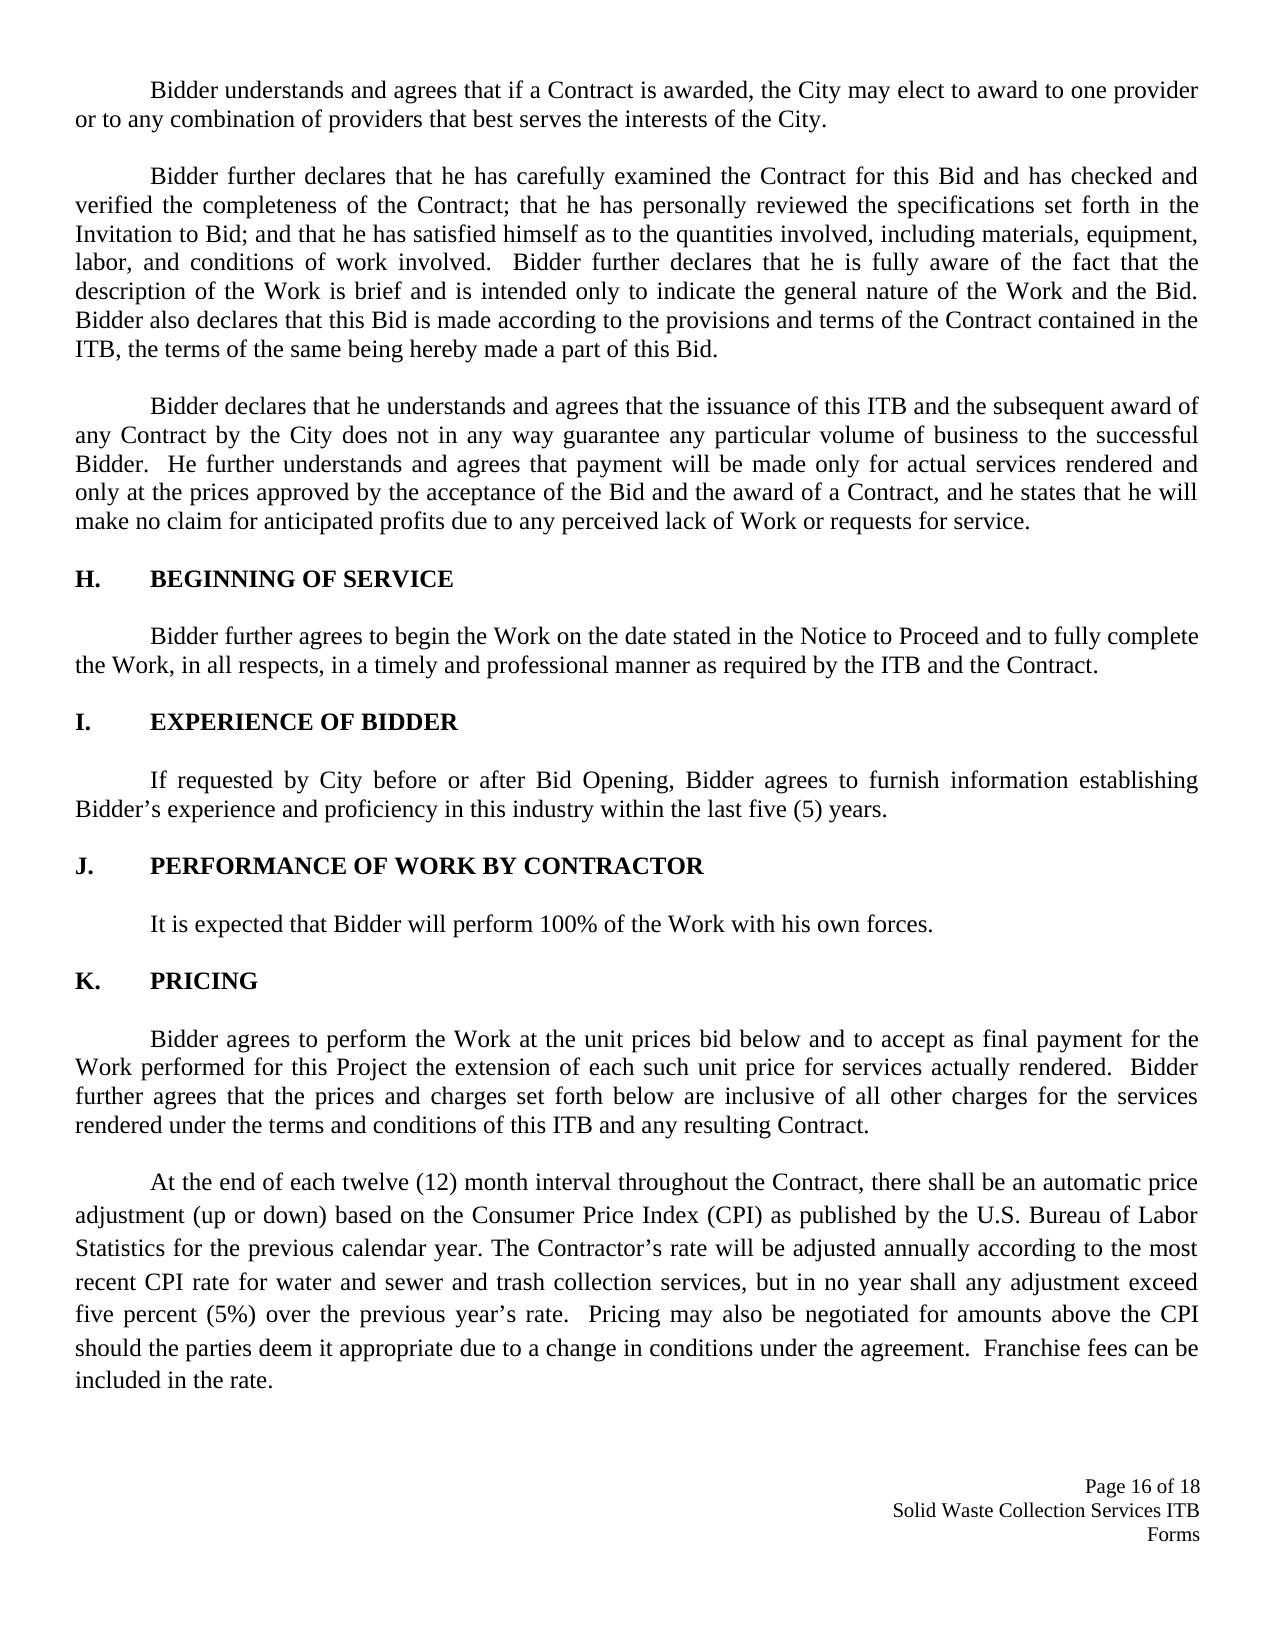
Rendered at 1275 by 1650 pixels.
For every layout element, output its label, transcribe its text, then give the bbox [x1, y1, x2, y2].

text Bidder understands and agrees that if a Contract is awarded, the City may elect to award to one provider or to any combination of providers that best serves the interests of the City. [75, 75, 1200, 132]
text At the end of each twelve (12) month interval throughout the Contract, there shall be an automatic price adjustment (up or down) based on the Consumer Price Index (CPI) as published by the U.S. Bureau of Labor Statistics for the previous calendar year. The Contractor’s rate will be adjusted annually according to the most recent CPI rate for water and sewer and trash collection services, but in no year shall any adjustment exceed five percent (5%) over the previous year’s rate. Pricing may also be negotiated for amounts above the CPI should the parties deem it appropriate due to a change in conditions under the agreement. Franchise fees can be included in the rate. [75, 1167, 1200, 1394]
text J. PERFORMANCE OF WORK BY CONTRACTOR [75, 851, 1200, 880]
text Bidder further declares that he has carefully examined the Contract for this Bid and has checked and verified the completeness of the Contract; that he has personally reviewed the specifications set forth in the Invitation to Bid; and that he has satisfied himself as to the quantities involved, including materials, equipment, labor, and conditions of work involved. Bidder further declares that he is fully aware of the fact that the description of the Work is brief and is intended only to indicate the general nature of the Work and the Bid. Bidder also declares that this Bid is made according to the provisions and terms of the Contract contained in the ITB, the terms of the same being hereby made a part of this Bid. [75, 161, 1200, 362]
text It is expected that Bidder will perform 100% of the Work with his own forces. [75, 909, 1200, 937]
text K. PRICING [75, 966, 1200, 995]
text Bidder declares that he understands and agrees that the issuance of this ITB and the subsequent award of any Contract by the City does not in any way guarantee any particular volume of business to the successful Bidder. He further understands and agrees that payment will be made only for actual services rendered and only at the prices approved by the acceptance of the Bid and the award of a Contract, and he states that he will make no claim for anticipated profits due to any perceived lack of Work or requests for service. [75, 391, 1200, 535]
text Bidder agrees to perform the Work at the unit prices bid below and to accept as final payment for the Work performed for this Project the extension of each such unit price for services actually rendered. Bidder further agrees that the prices and charges set forth below are inclusive of all other charges for the services rendered under the terms and conditions of this ITB and any resulting Contract. [75, 1024, 1200, 1139]
text Bidder further agrees to begin the Work on the date stated in the Notice to Proceed and to fully complete the Work, in all respects, in a timely and professional manner as required by the ITB and the Contract. [75, 621, 1200, 679]
text H. BEGINNING OF SERVICE [75, 564, 1200, 592]
text I. EXPERIENCE OF BIDDER [75, 707, 1200, 736]
text If requested by City before or after Bid Opening, Bidder agrees to furnish information establishing Bidder’s experience and proficiency in this industry within the last five (5) years. [75, 765, 1200, 822]
